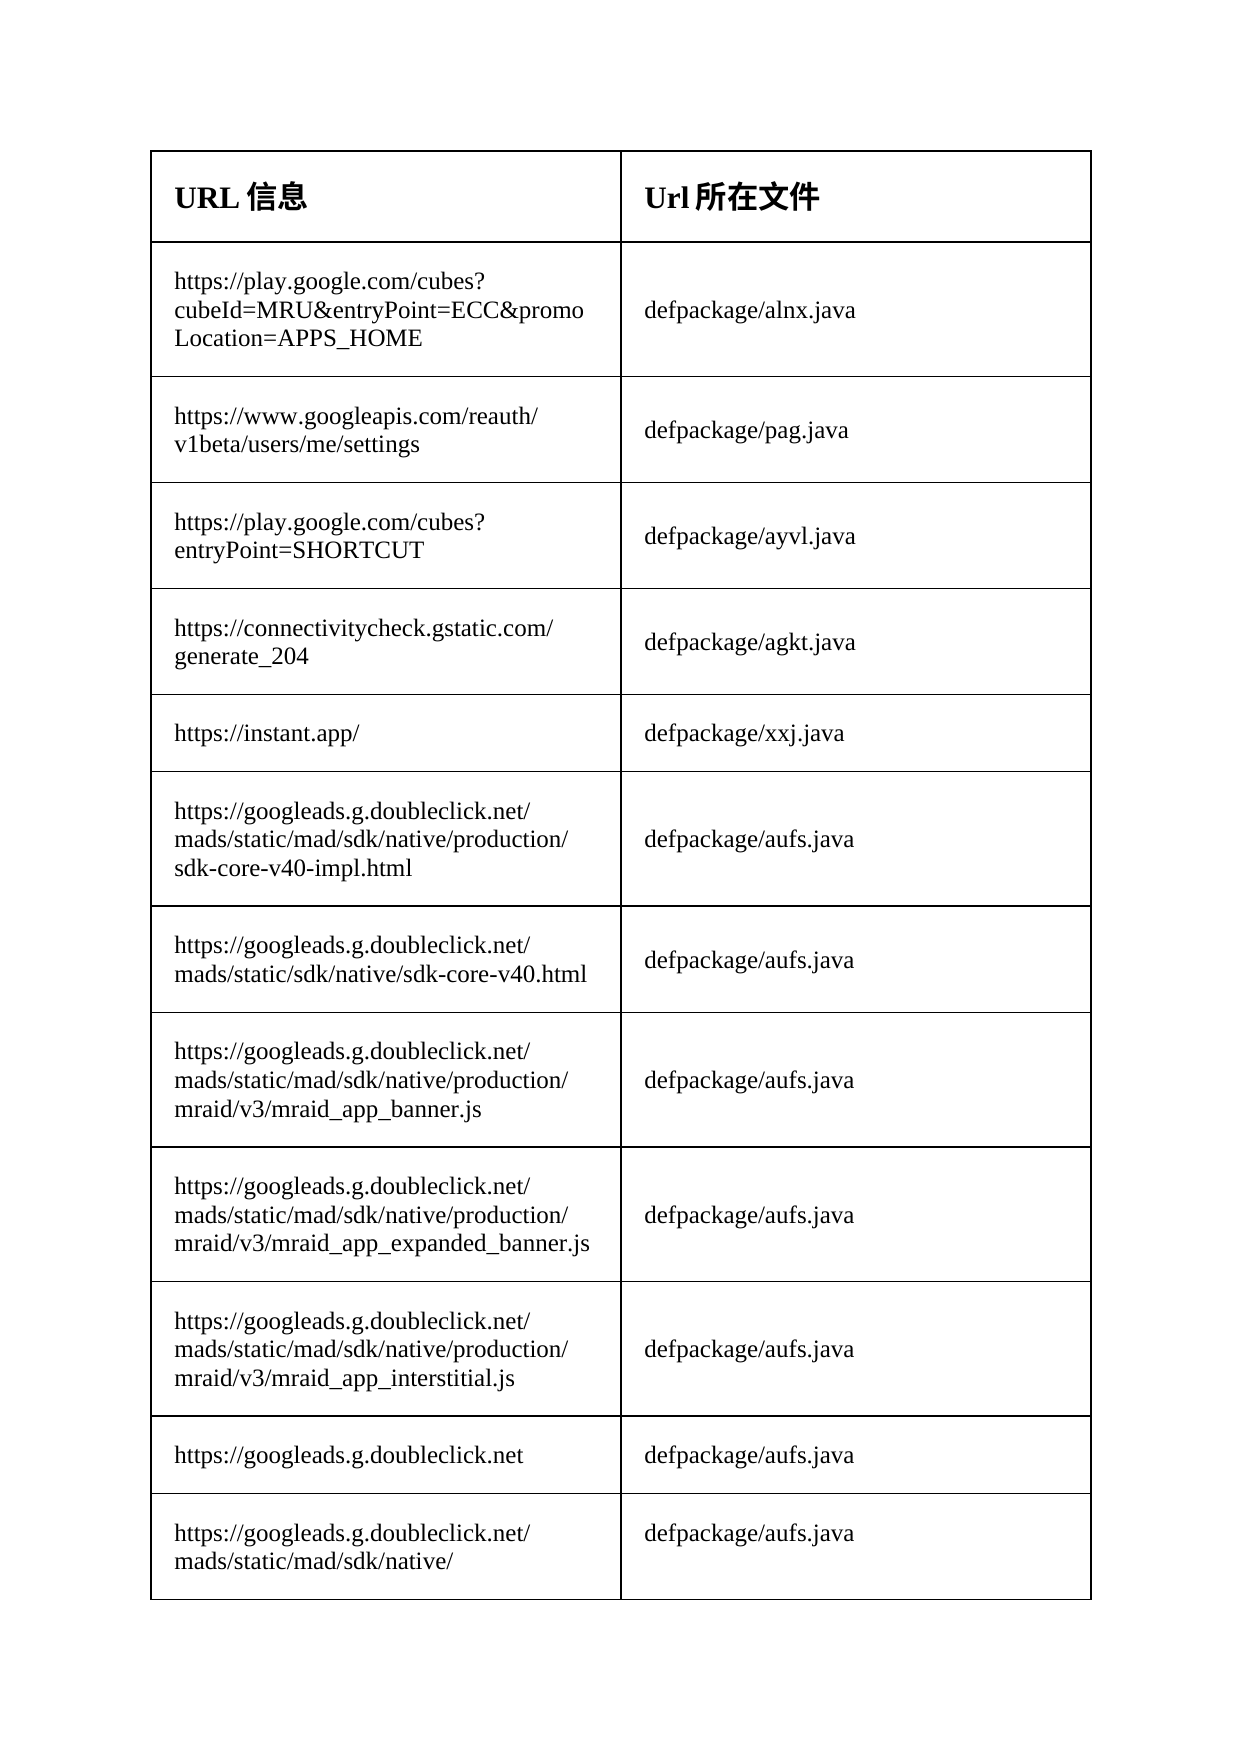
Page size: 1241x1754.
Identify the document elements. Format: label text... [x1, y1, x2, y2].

table_header Url所在文件 [622, 152, 1090, 241]
table_cell defpackage/xxj.java [622, 695, 1090, 771]
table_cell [152, 1494, 620, 1598]
table_cell defpackage/aufs.java [622, 1494, 1090, 1598]
table_cell https://googleads.g.doubleclick.net/mads/static/sdk/native/sdk-core-v40.html [152, 907, 620, 1011]
table_cell defpackage/aufs.java [622, 907, 1090, 1011]
table_header URL信息 [152, 152, 620, 241]
table_cell https://googleads.g.doubleclick.net/mads/static/mad/sdk/native/production/mraid/v3/mraid_app_banner.js [152, 1013, 620, 1146]
table_cell https://googleads.g.doubleclick.net/mads/static/mad/sdk/native/production/mraid/v3/mraid_app_interstitial.js [152, 1282, 620, 1415]
table_cell https://instant.app/ [152, 695, 620, 771]
table_cell https://www.googleapis.com/reauth/v1beta/users/me/settings [152, 377, 620, 482]
table_cell https://googleads.g.doubleclick.net/mads/static/mad/sdk/native/production/mraid/v3/mraid_app_expanded_banner.js [152, 1148, 620, 1281]
table_cell https://connectivitycheck.gstatic.com/generate_204 [152, 589, 620, 693]
table_cell defpackage/aufs.java [622, 1282, 1090, 1415]
table_cell https://play.google.com/cubes?cubeId=MRU&entryPoint=ECC&promoLocation=APPS_HOME [152, 243, 620, 376]
table_cell https://googleads.g.doubleclick.net/mads/static/mad/sdk/native/production/sdk-core-v40-impl.html [152, 772, 620, 905]
table_cell defpackage/agkt.java [622, 589, 1090, 693]
table_cell https://play.google.com/cubes?entryPoint=SHORTCUT [152, 483, 620, 588]
table_cell defpackage/aufs.java [622, 1013, 1090, 1146]
table_cell defpackage/alnx.java [622, 243, 1090, 376]
table_cell defpackage/ayvl.java [622, 483, 1090, 588]
table_cell defpackage/aufs.java [622, 772, 1090, 905]
table_cell defpackage/aufs.java [622, 1417, 1090, 1493]
table_cell defpackage/pag.java [622, 377, 1090, 482]
table_cell https://googleads.g.doubleclick.net [152, 1417, 620, 1493]
table_cell defpackage/aufs.java [622, 1148, 1090, 1281]
